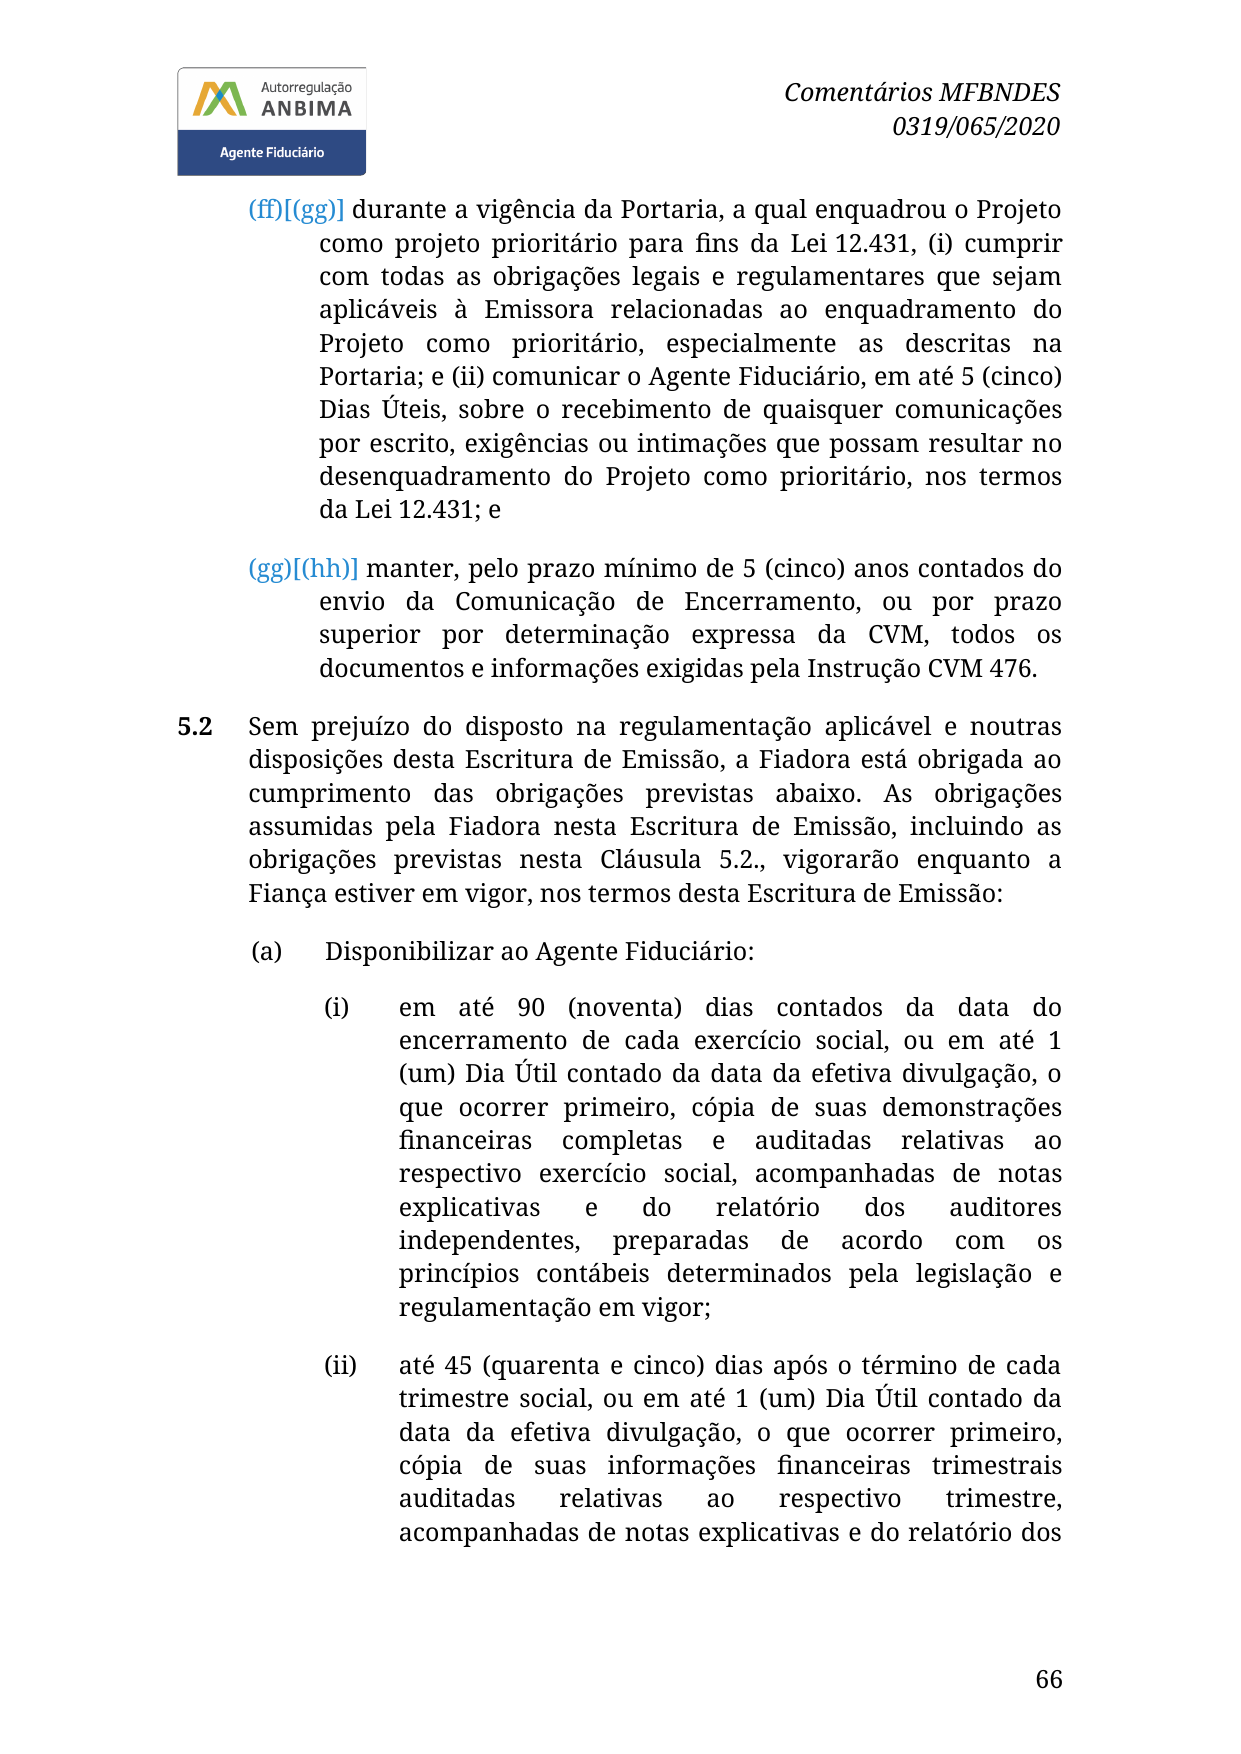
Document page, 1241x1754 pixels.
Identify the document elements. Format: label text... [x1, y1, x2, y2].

list em até 90 (noventa) dias contados da data do encerramento de cada exercício social, ou em até 1 (um) Dia Útil contado da data da efetiva divulgação, o que ocorrer primeiro, cópia de suas demonstrações financeiras completas e auditadas relativas ao respectivo exercício social, acompanhadas de notas explicativas e do relatório dos auditores independentes, preparadas de acordo com os princípios contábeis determinados pela legislação e regulamentação em vigor; [324, 989, 1063, 1323]
list durante a vigência da Portaria, a qual enquadrou o Projeto como projeto prioritário para fins da Lei 12.431, (i) cumprir com todas as obrigações legais e regulamentares que sejam aplicáveis à Emissora relacionadas ao enquadramento do Projeto como prioritário, especialmente as descritas na Portaria; e (ii) comunicar o Agente Fiduciário, em até 5 (cinco) Dias Úteis, sobre o recebimento de quaisquer comunicações por escrito, exigências ou intimações que possam resultar no desenquadramento do Projeto como prioritário, nos termos da Lei 12.431; e [248, 192, 1063, 525]
text Sem prejuízo do disposto na regulamentação aplicável e noutras disposições desta Escritura de Emissão, a Fiadora está obrigada ao cumprimento das obrigações previstas abaixo. As obrigações assumidas pela Fiadora nesta Escritura de Emissão, incluindo as obrigações previstas nesta Cláusula 5.2., vigorarão enquanto a Fiança estiver em vigor, nos termos desta Escritura de Emissão: [177, 709, 1063, 909]
picture [177, 67, 367, 176]
list manter, pelo prazo mínimo de 5 (cinco) anos contados do envio da Comunicação de Encerramento, ou por prazo superior por determinação expressa da CVM, todos os documentos e informações exigidas pela Instrução CVM 476. [248, 550, 1063, 684]
text Disponibilizar ao Agente Fiduciário: [251, 934, 1063, 968]
